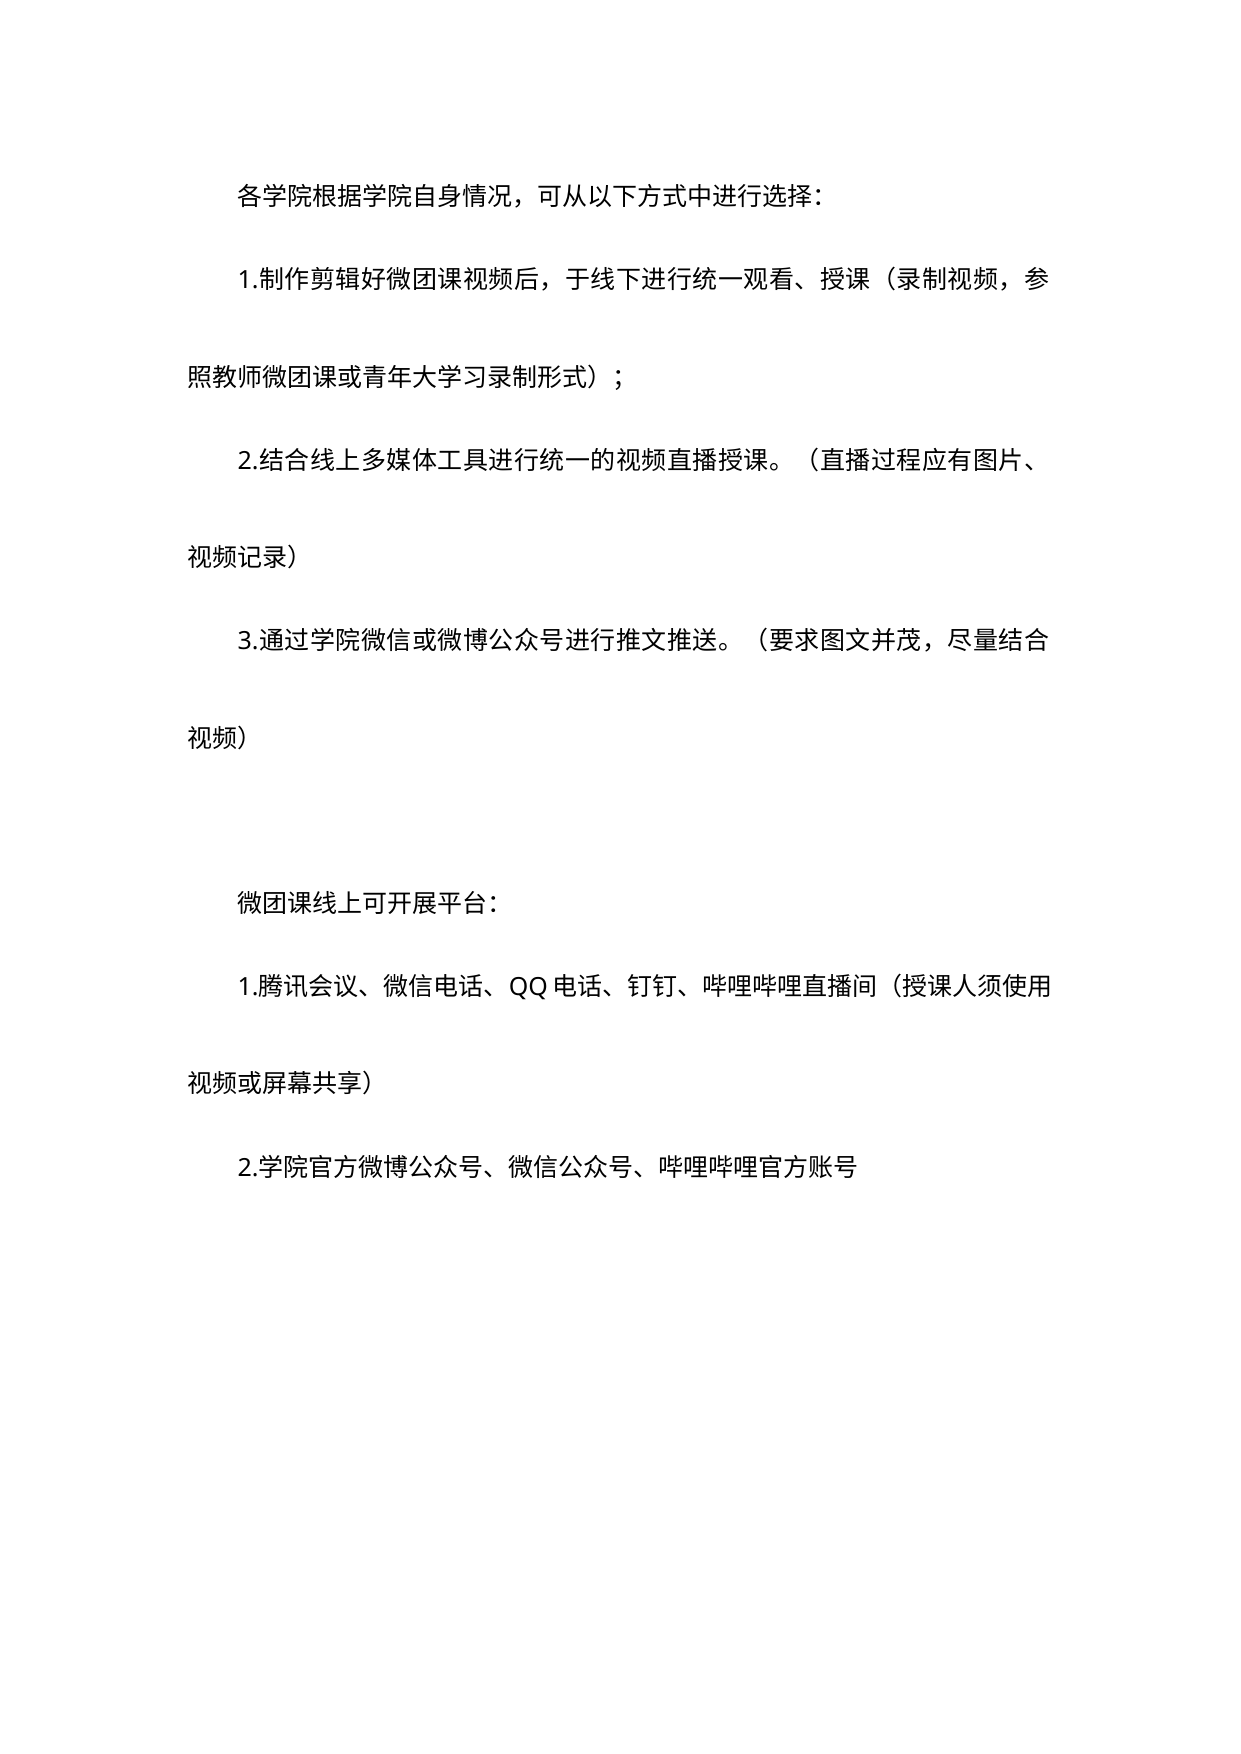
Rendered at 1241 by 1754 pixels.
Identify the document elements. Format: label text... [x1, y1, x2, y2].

text 1.腾讯会议、微信电话、QQ电话、钉钉、哔哩哔哩直播间（授课人须使用视频或屏幕共享） [187, 952, 1053, 1114]
text 各学院根据学院自身情况，可从以下方式中进行选择： [187, 162, 1053, 227]
text 2.学院官方微博公众号、微信公众号、哔哩哔哩官方账号 [187, 1133, 1053, 1198]
text 2.结合线上多媒体工具进行统一的视频直播授课。（直播过程应有图片、视频记录） [187, 426, 1053, 588]
text 1.制作剪辑好微团课视频后，于线下进行统一观看、授课（录制视频，参照教师微团课或青年大学习录制形式）； [187, 245, 1053, 408]
text 3.通过学院微信或微博公众号进行推文推送。（要求图文并茂，尽量结合视频） [187, 606, 1053, 769]
text 微团课线上可开展平台： [187, 869, 1053, 934]
